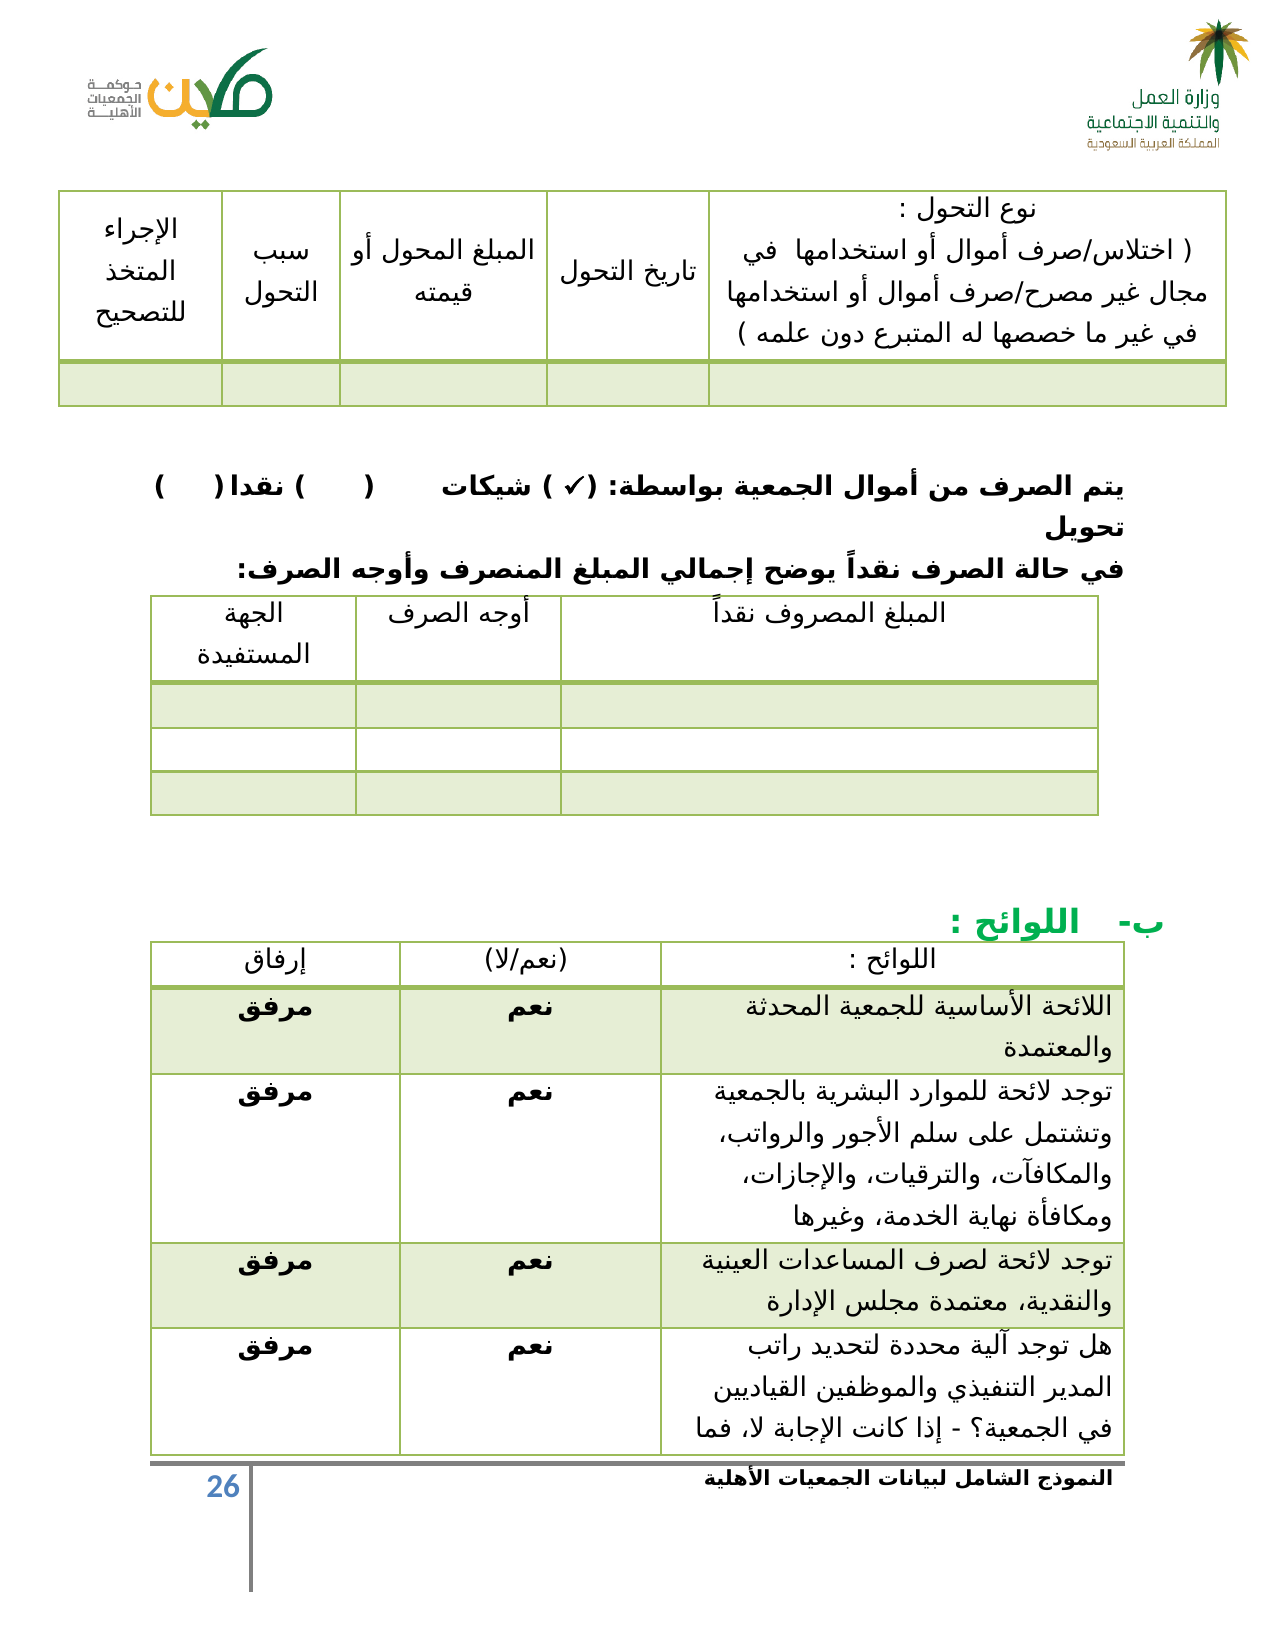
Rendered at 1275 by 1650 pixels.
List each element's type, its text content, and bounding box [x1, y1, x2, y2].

table_cell نعم [401, 990, 660, 1073]
table_cell مرفق [152, 1075, 399, 1242]
table_cell نعم [401, 1244, 660, 1327]
table_cell [562, 773, 1097, 814]
table_cell نعم [401, 1329, 660, 1454]
table_cell [223, 364, 339, 405]
table_cell [152, 773, 355, 814]
table_header تاريخ التحول [548, 192, 708, 359]
table_cell [152, 685, 355, 727]
table_header (نعم/لا) [401, 943, 660, 985]
table_cell [562, 685, 1097, 727]
table_cell [710, 364, 1225, 405]
table_cell [341, 364, 546, 405]
table_cell [357, 773, 560, 814]
table_cell [562, 729, 1097, 770]
table_cell [60, 364, 221, 405]
table_header إرفاق [152, 943, 399, 985]
table_cell مرفق [152, 990, 399, 1073]
table_cell [357, 729, 560, 770]
table_cell نعم [401, 1075, 660, 1242]
table_cell [548, 364, 708, 405]
table_header الجهة المستفيدة [152, 597, 355, 680]
table_header المبلغ المحول أو قيمته [341, 192, 546, 359]
table_cell اللائحة الأساسية للجمعية المحدثة والمعتمدة [662, 990, 1123, 1073]
picture [0, 0, 1273, 166]
table_header نوع التحول : ( اختلاس/صرف أموال أو استخدامها في مجال غير مصرح/صرف أموال أو استخدامها في غير ما خصصها له المتبرع دون علمه ) [710, 192, 1225, 359]
table_header أوجه الصرف [357, 597, 560, 680]
table_cell توجد لائحة للموارد البشرية بالجمعية وتشتمل على سلم الأجور والرواتب، والمكافآت، والترقيات، والإجازات، ومكافأة نهاية الخدمة، وغيرها [662, 1075, 1123, 1242]
table_header المبلغ المصروف نقداً [562, 597, 1097, 680]
table_cell توجد لائحة لصرف المساعدات العينية والنقدية، معتمدة مجلس الإدارة [662, 1244, 1123, 1327]
table_header اللوائح : [662, 943, 1123, 985]
subtitle اللوائح : [150, 899, 1118, 941]
table_cell مرفق [152, 1329, 399, 1454]
table_cell مرفق [152, 1244, 399, 1327]
table_header الإجراء المتخذ للتصحيح [60, 192, 221, 359]
text في حالة الصرف نقداً يوضح إجمالي المبلغ المنصرف وأوجه الصرف: [150, 553, 1125, 595]
text يتم الصرف من أموال الجمعية بواسطة: ( ) شيكات ( ) نقدا ( ) تحويل [150, 470, 1125, 553]
table_header سبب التحول [223, 192, 339, 359]
table_cell [357, 685, 560, 727]
table_cell [152, 729, 355, 770]
